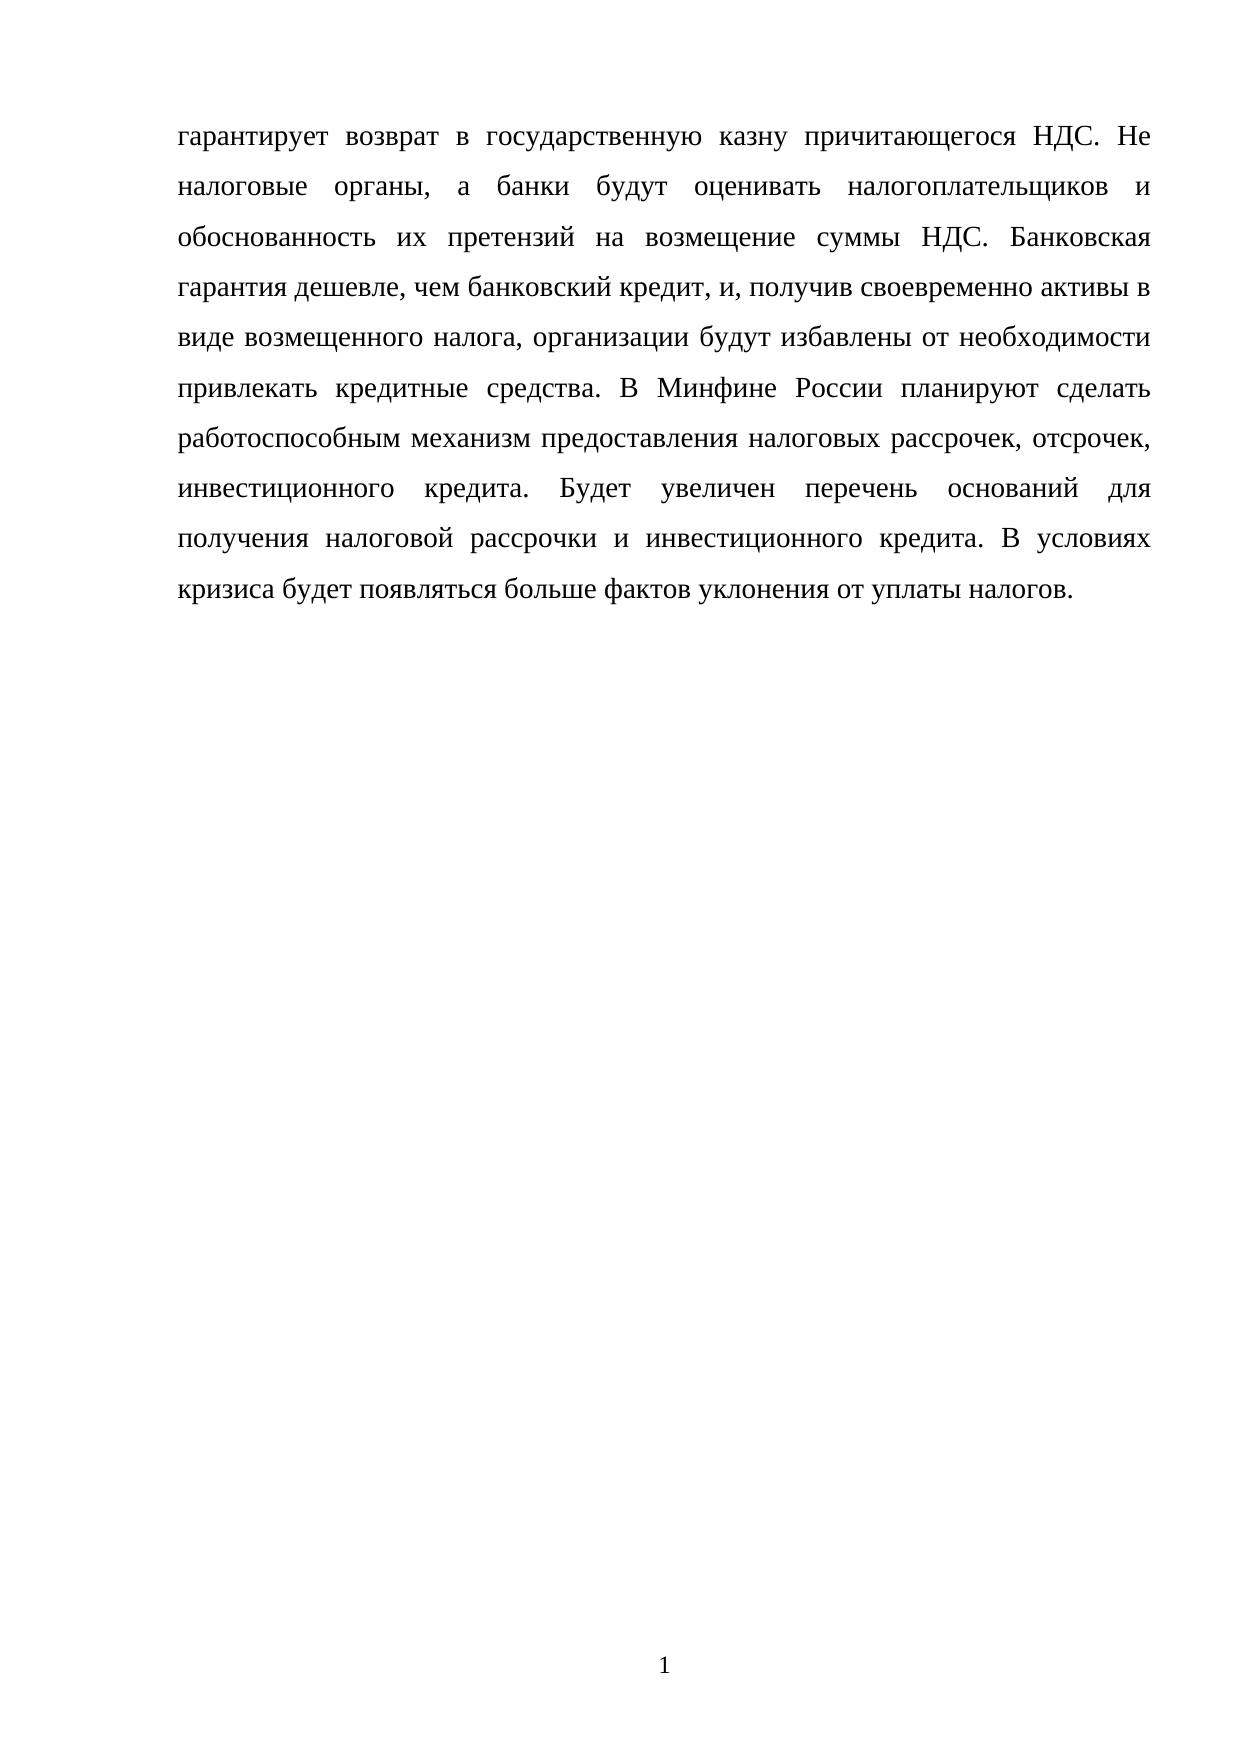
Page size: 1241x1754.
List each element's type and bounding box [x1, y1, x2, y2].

text [177, 118, 1152, 604]
